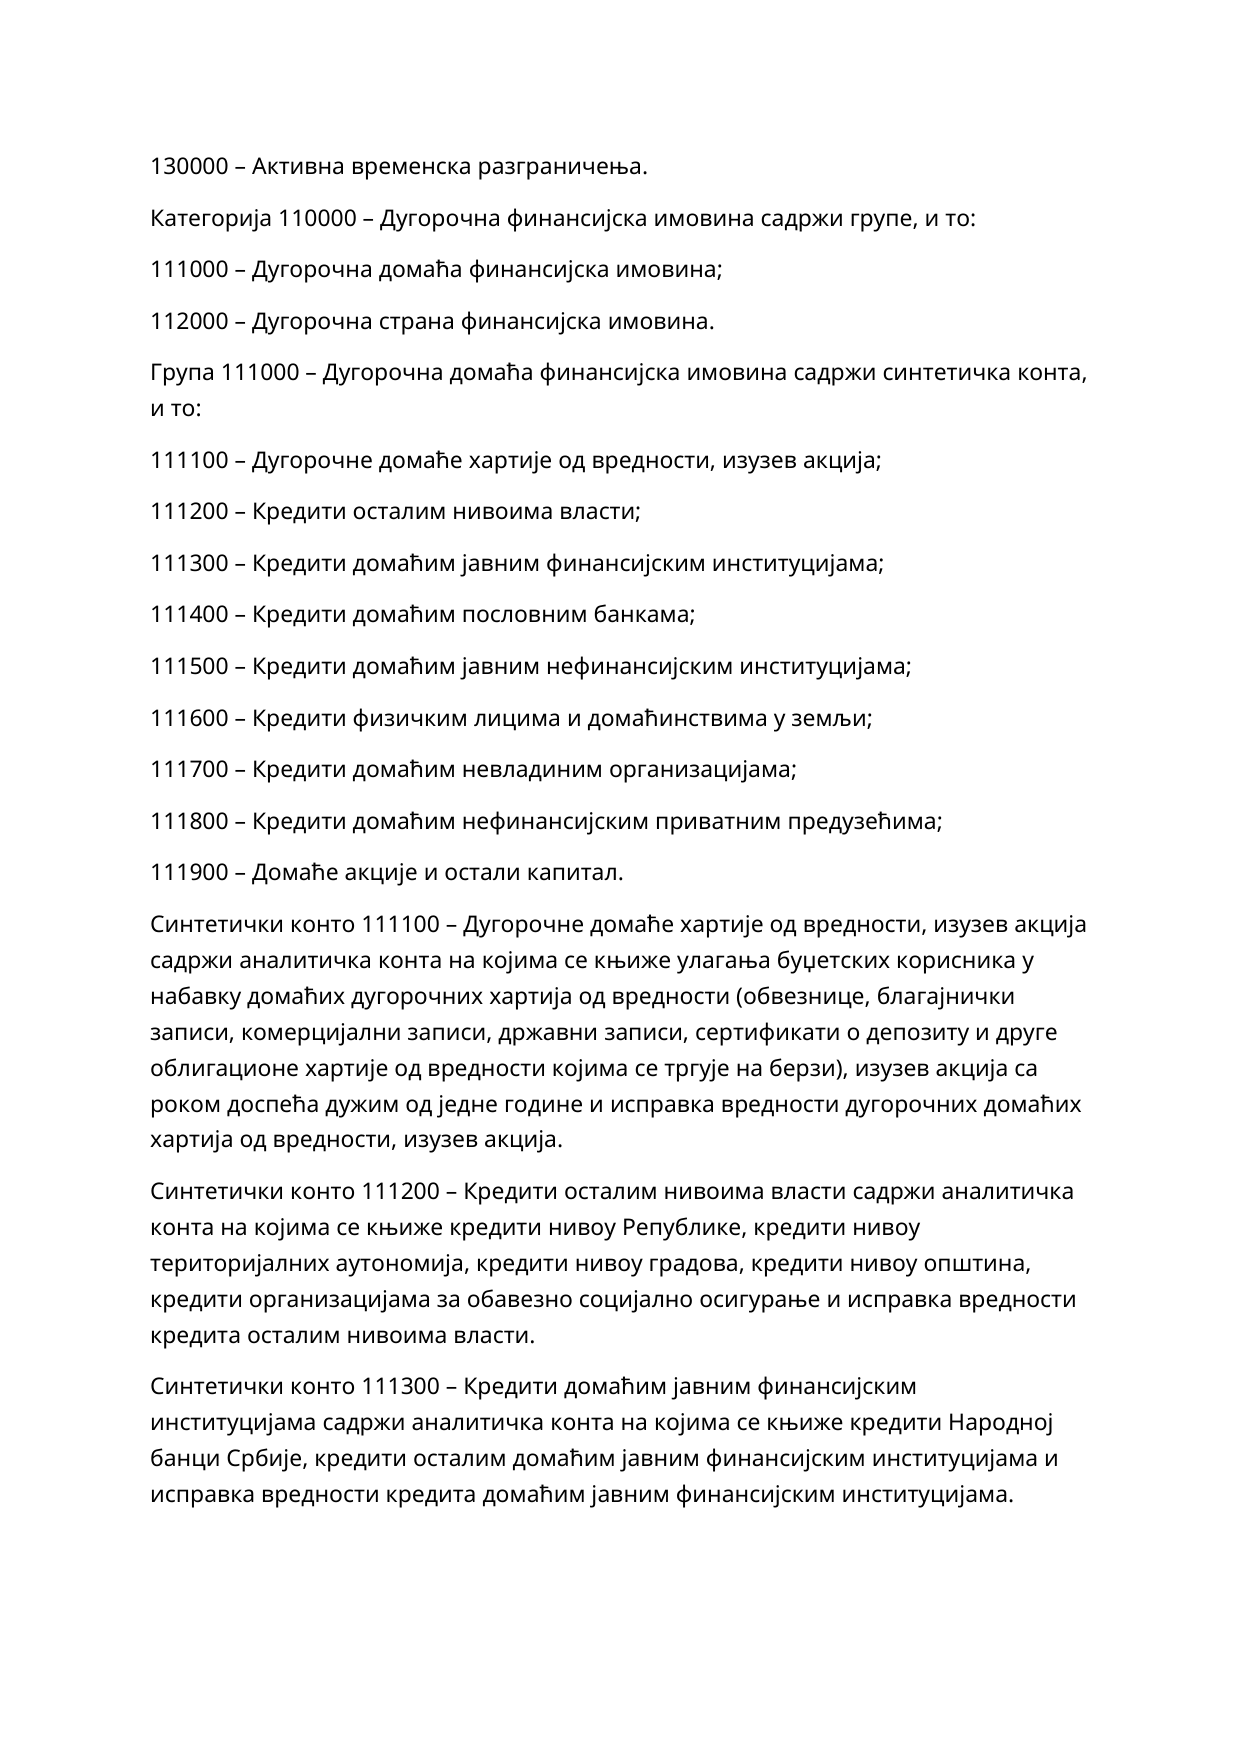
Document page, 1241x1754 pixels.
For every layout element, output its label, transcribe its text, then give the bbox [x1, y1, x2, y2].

text 111500 – Кредити домаћим јавним нефинансијским институцијама; [150, 650, 1090, 681]
text Синтетички конто 111100 – Дугорочне домаће хартије од вредности, изузев акција садржи аналитичка конта на којима се књиже улагања буџетских корисника у набавку домаћих дугорочних хартија од вредности (обвезнице, благајнички записи, комерцијални записи, државни записи, сертификати о депозиту и друге облигационе хартије од вредности којима се тргује на берзи), изузев акција са роком доспећа дужим од једне године и исправка вредности дугорочних домаћих хартија од вредности, изузев акција. [150, 908, 1090, 1155]
text Категорија 110000 – Дугорочна финансијска имовина садржи групе, и то: [150, 202, 1090, 233]
text 111900 – Домаће акције и остали капитал. [150, 856, 1090, 887]
text 111000 – Дугорочна домаћа финансијска имовина; [150, 253, 1090, 284]
text Синтетички конто 111300 – Кредити домаћим јавним финансијским институцијама садржи аналитичка конта на којима се књиже кредити Народној банци Србије, кредити осталим домаћим јавним финансијским институцијама и исправка вредности кредита домаћим јавним финансијским институцијама. [150, 1370, 1090, 1509]
text 112000 – Дугорочна страна финансијска имовина. [150, 305, 1090, 336]
text 111800 – Кредити домаћим нефинансијским приватним предузећима; [150, 805, 1090, 836]
text 111600 – Кредити физичким лицима и домаћинствима у земљи; [150, 702, 1090, 733]
text 111200 – Кредити осталим нивоима власти; [150, 495, 1090, 527]
text 111700 – Кредити домаћим невладиним организацијама; [150, 753, 1090, 784]
text Синтетички конто 111200 – Кредити осталим нивоима власти садржи аналитичка конта на којима се књиже кредити нивоу Републике, кредити нивоу територијалних аутономија, кредити нивоу градова, кредити нивоу општина, кредити организацијама за обавезно социјално осигурање и исправка вредности кредита осталим нивоима власти. [150, 1175, 1090, 1350]
text 111100 – Дугорочне домаће хартије од вредности, изузев акција; [150, 444, 1090, 475]
text 130000 – Активна временска разграничења. [150, 150, 1090, 181]
text 111300 – Кредити домаћим јавним финансијским институцијама; [150, 547, 1090, 578]
text 111400 – Кредити домаћим пословним банкама; [150, 598, 1090, 630]
text Група 111000 – Дугорочна домаћа финансијска имовина садржи синтетичка конта, и то: [150, 356, 1090, 423]
